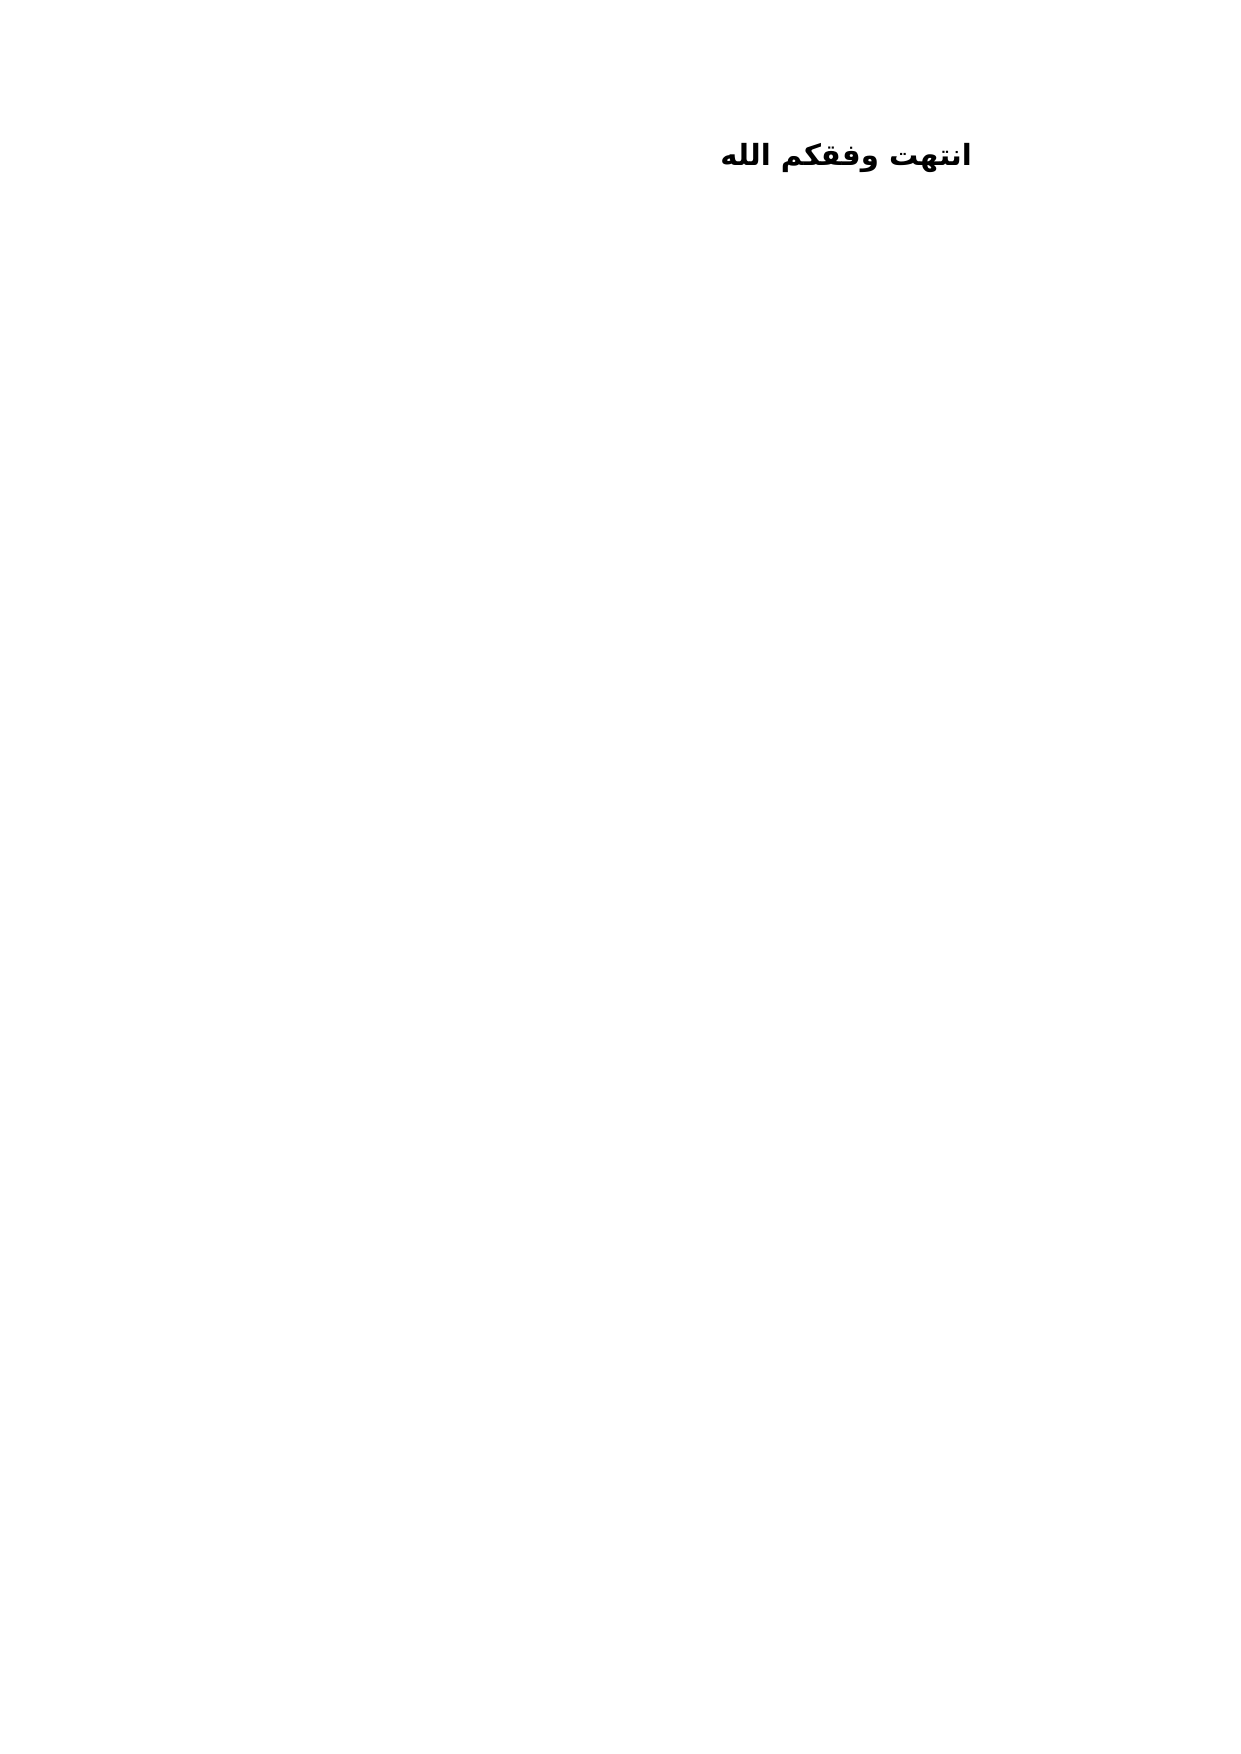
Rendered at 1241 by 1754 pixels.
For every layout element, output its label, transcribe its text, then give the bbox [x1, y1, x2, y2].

list انتهت وفقكم الله [187, 138, 972, 172]
